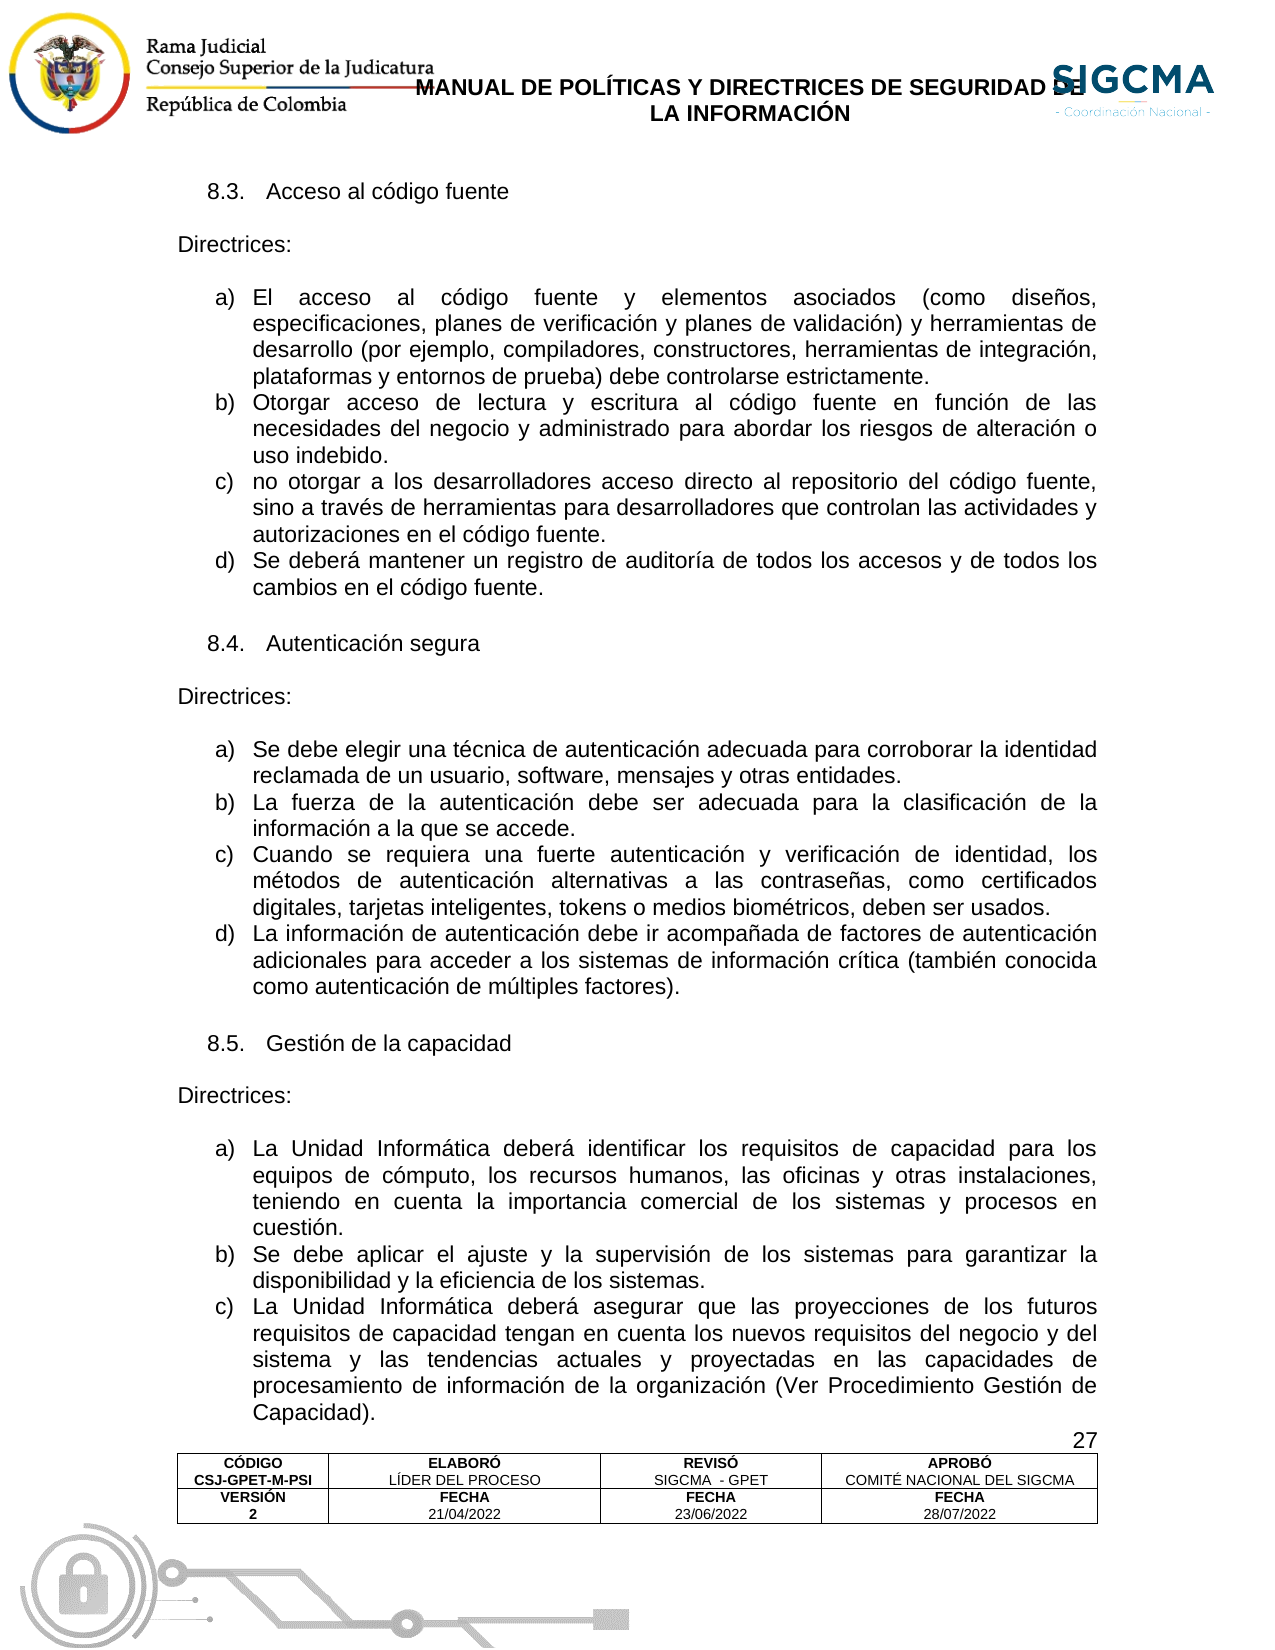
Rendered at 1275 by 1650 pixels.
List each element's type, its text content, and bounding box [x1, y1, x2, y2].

list no otorgar a los desarrolladores acceso directo al repositorio del código fuente, sino a través de herramientas para desarrolladores que controlan las actividades y autorizaciones en el código fuente. [215, 468, 1098, 547]
subtitle Autenticación segura [207, 630, 1098, 657]
list La información de autenticación debe ir acompañada de factores de autenticación adicionales para acceder a los sistemas de información crítica (también conocida como autenticación de múltiples factores). [215, 920, 1098, 999]
text Directrices: [177, 231, 1098, 257]
list La Unidad Informática deberá identificar los requisitos de capacidad para los equipos de cómputo, los recursos humanos, las oficinas y otras instalaciones, teniendo en cuenta la importancia comercial de los sistemas y procesos en cuestión. [215, 1135, 1098, 1241]
picture [1048, 60, 1218, 119]
list La fuerza de la autenticación debe ser adecuada para la clasificación de la información a la que se accede. [215, 788, 1098, 841]
list La Unidad Informática deberá asegurar que las proyecciones de los futuros requisitos de capacidad tengan en cuenta los nuevos requisitos del negocio y del sistema y las tendencias actuales y proyectadas en las capacidades de procesamiento de información de la organización (Ver Procedimiento Gestión de Capacidad). [215, 1293, 1098, 1425]
text Directrices: [177, 683, 1098, 709]
list Se debe elegir una técnica de autenticación adecuada para corroborar la identidad reclamada de un usuario, software, mensajes y otras entidades. [215, 736, 1098, 788]
list El acceso al código fuente y elementos asociados (como diseños, especificaciones, planes de verificación y planes de validación) y herramientas de desarrollo (por ejemplo, compiladores, constructores, herramientas de integración, plataformas y entornos de prueba) debe controlarse estrictamente. [215, 283, 1098, 389]
list Se deberá mantener un registro de auditoría de todos los accesos y de todos los cambios en el código fuente. [215, 547, 1098, 600]
list Se debe aplicar el ajuste y la supervisión de los sistemas para garantizar la disponibilidad y la eficiencia de los sistemas. [215, 1241, 1098, 1293]
subtitle Gestión de la capacidad [207, 1030, 1098, 1056]
picture [0, 709, 1275, 1648]
picture [0, 2, 444, 146]
subtitle Acceso al código fuente [207, 178, 1098, 204]
list Cuando se requiera una fuerte autenticación y verificación de identidad, los métodos de autenticación alternativas a las contraseñas, como certificados digitales, tarjetas inteligentes, tokens o medios biométricos, deben ser usados. [215, 841, 1098, 920]
text Directrices: [177, 1082, 1098, 1109]
list Otorgar acceso de lectura y escritura al código fuente en función de las necesidades del negocio y administrado para abordar los riesgos de alteración o uso indebido. [215, 389, 1098, 468]
